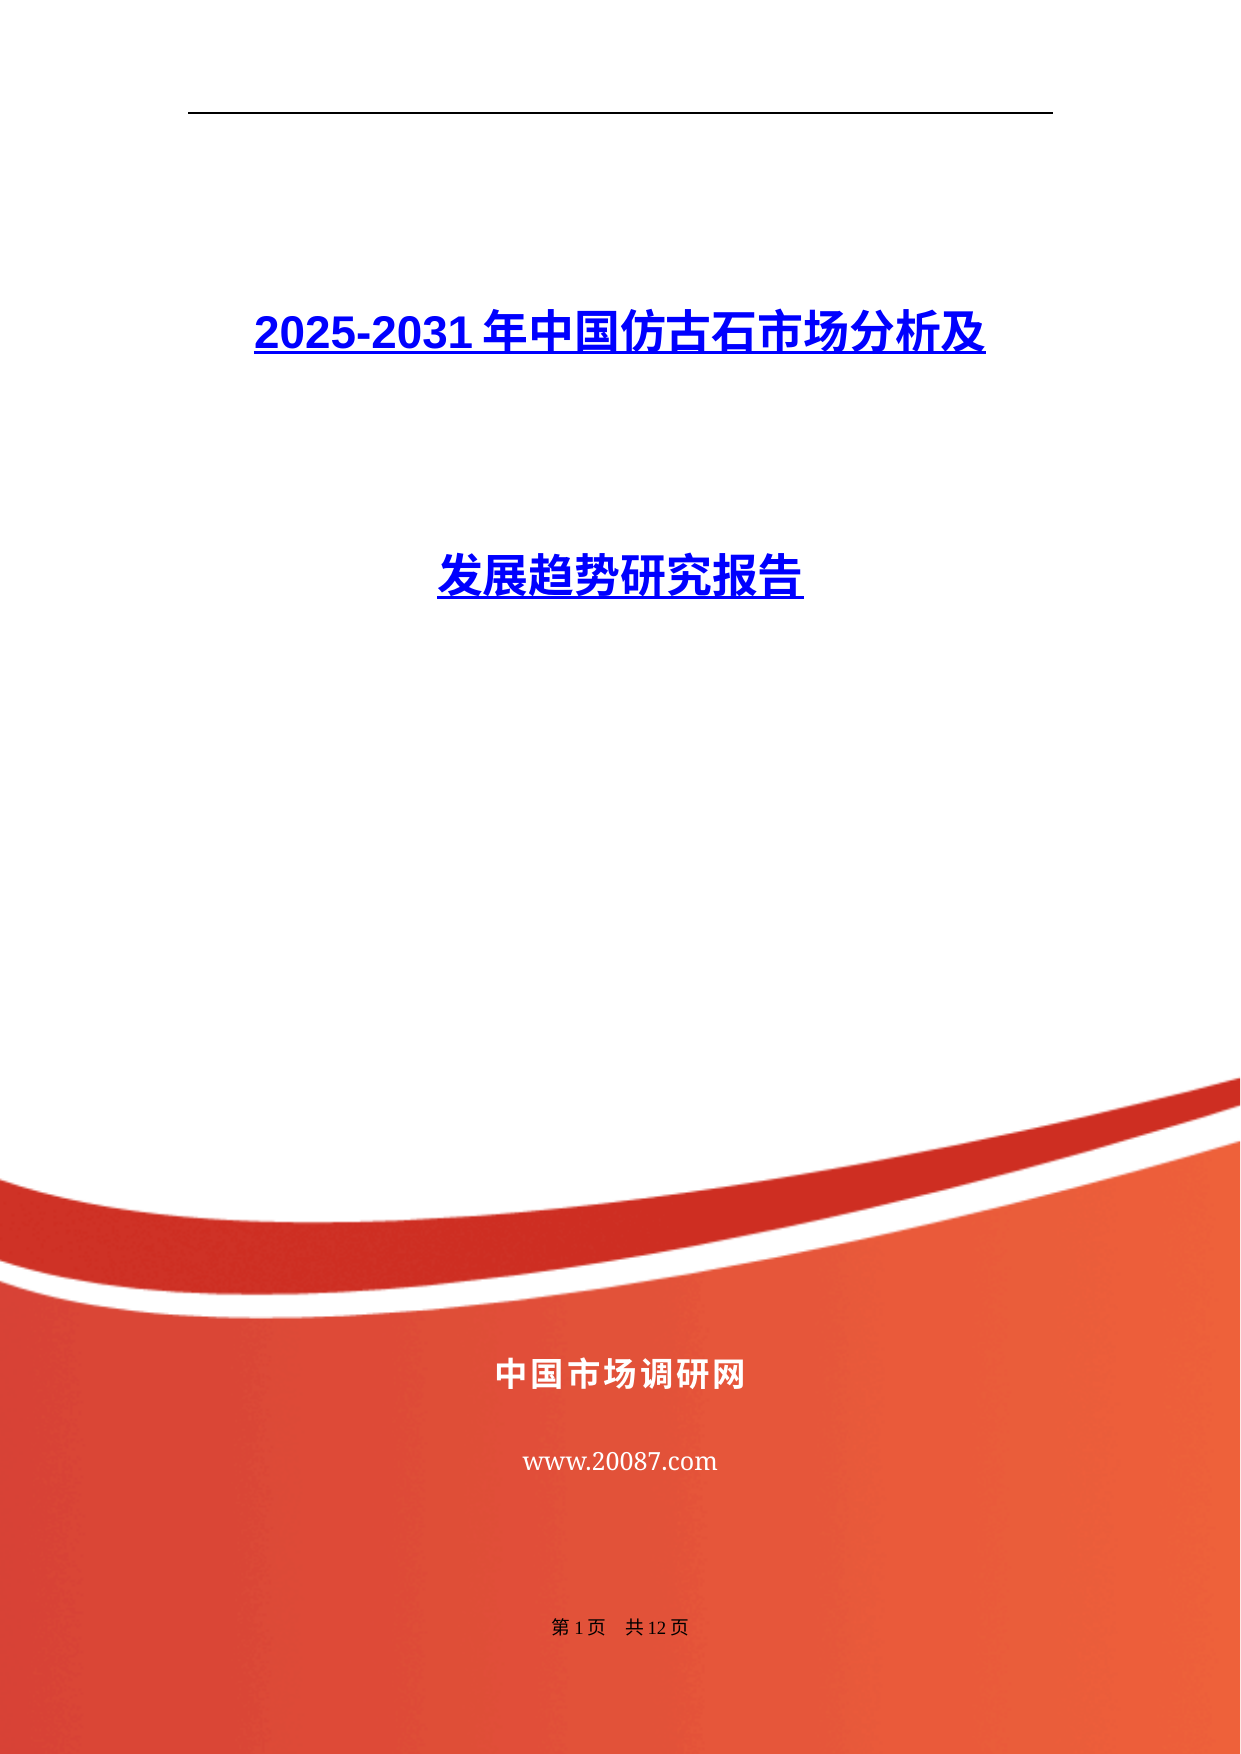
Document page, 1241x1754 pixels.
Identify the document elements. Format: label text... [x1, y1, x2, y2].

subtitle 中国市场调研网 [187, 1339, 1053, 1404]
table_header 2025-2031年中国仿古石市场分析及发展趋势研究报告 [188, 207, 1053, 773]
text www.20087.com [187, 1428, 1053, 1493]
picture [0, 1006, 1241, 1754]
